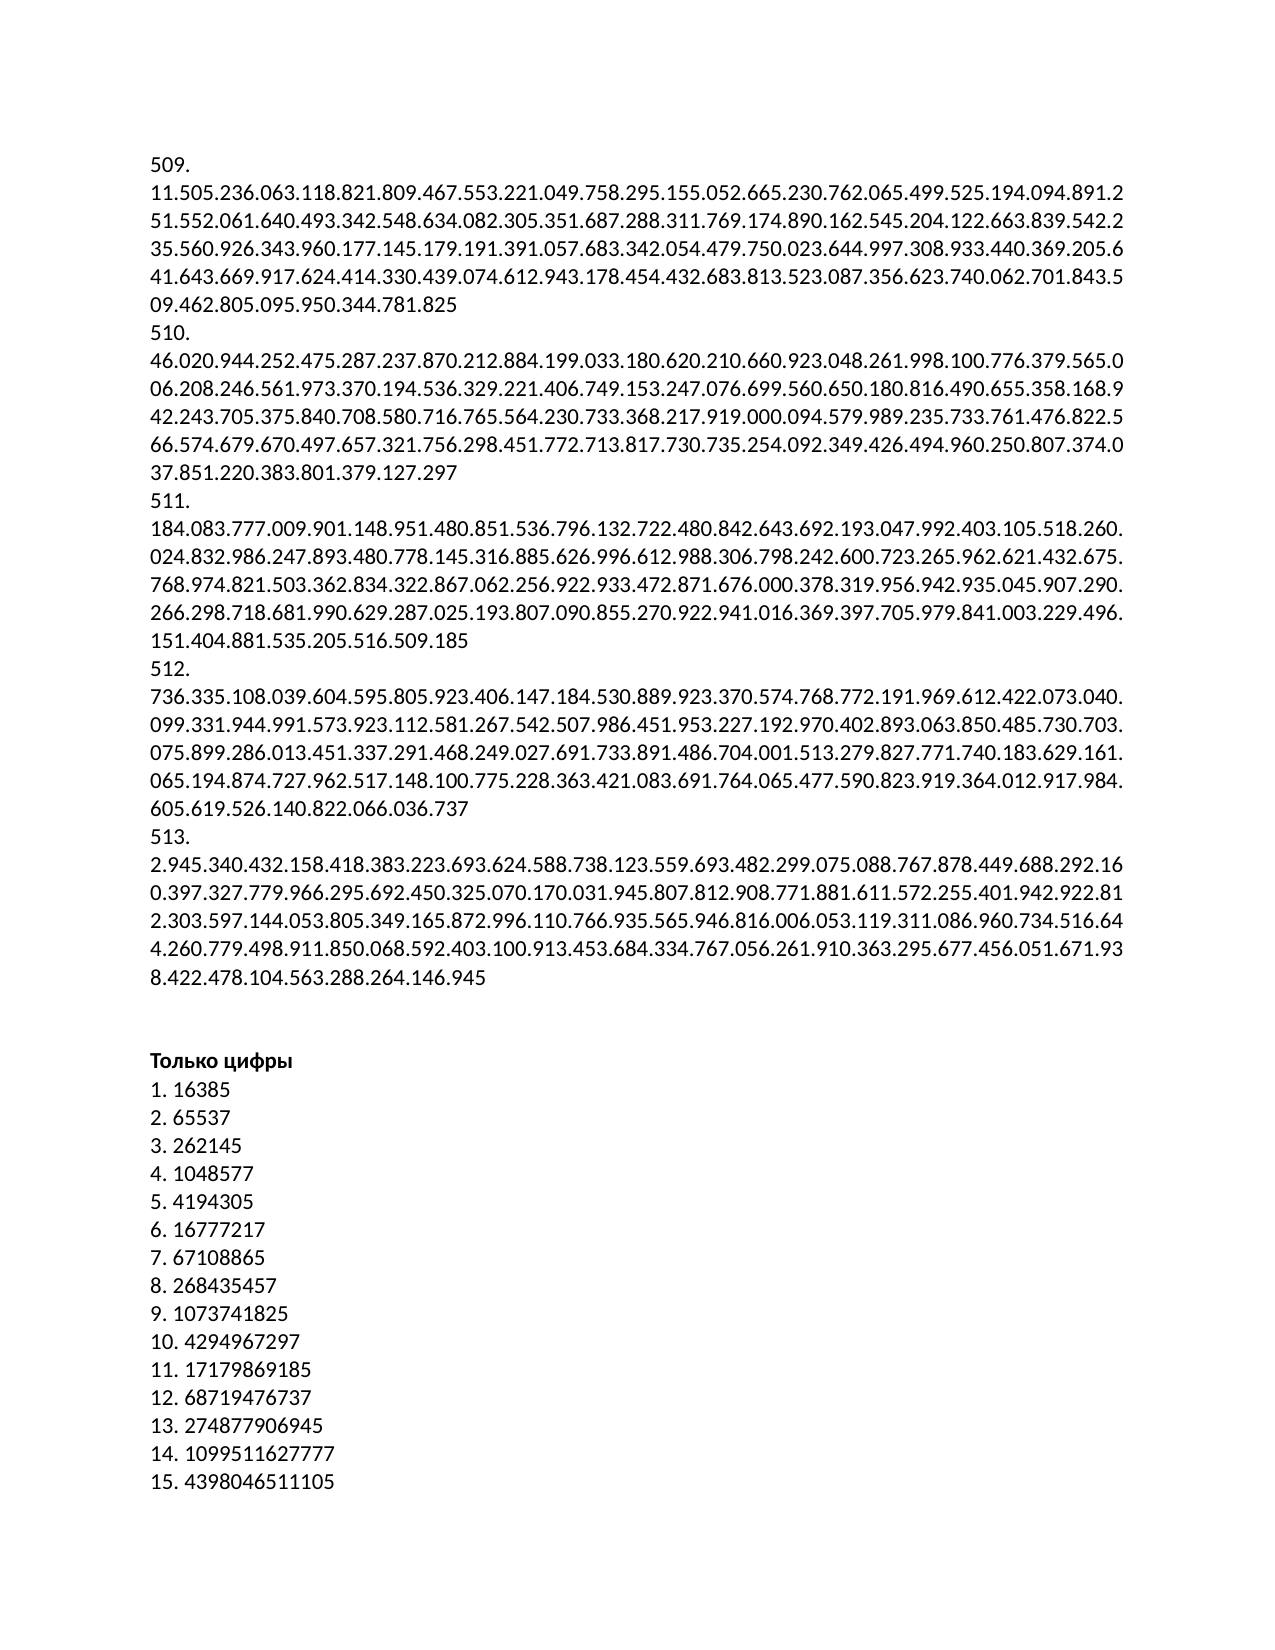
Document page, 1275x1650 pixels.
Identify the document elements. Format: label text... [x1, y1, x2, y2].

text 9. 1073741825 [150, 1299, 1125, 1327]
text 4. 1048577 [150, 1159, 1125, 1187]
text 8. 268435457 [150, 1271, 1125, 1299]
text 512. 736.335.108.039.604.595.805.923.406.147.184.530.889.923.370.574.768.772.191.969.612.422.073.040.099.331.944.991.573.923.112.581.267.542.507.986.451.953.227.192.970.402.893.063.850.485.730.703.075.899.286.013.451.337.291.468.249.027.691.733.891.486.704.001.513.279.827.771.740.183.629.161.065.194.874.727.962.517.148.100.775.228.363.421.083.691.764.065.477.590.823.919.364.012.917.984.605.619.526.140.822.066.036.737 [150, 654, 1125, 822]
text 13. 274877906945 [150, 1411, 1125, 1439]
text 15. 4398046511105 [150, 1467, 1125, 1495]
text 513. 2.945.340.432.158.418.383.223.693.624.588.738.123.559.693.482.299.075.088.767.878.449.688.292.160.397.327.779.966.295.692.450.325.070.170.031.945.807.812.908.771.881.611.572.255.401.942.922.812.303.597.144.053.805.349.165.872.996.110.766.935.565.946.816.006.053.119.311.086.960.734.516.644.260.779.498.911.850.068.592.403.100.913.453.684.334.767.056.261.910.363.295.677.456.051.671.938.422.478.104.563.288.264.146.945 [150, 822, 1125, 991]
text 1. 16385 [150, 1075, 1125, 1103]
text 14. 1099511627777 [150, 1439, 1125, 1467]
text 11. 17179869185 [150, 1355, 1125, 1383]
text 3. 262145 [150, 1131, 1125, 1159]
text 5. 4194305 [150, 1187, 1125, 1215]
text 2. 65537 [150, 1103, 1125, 1131]
text Только цифры [150, 1047, 1125, 1075]
text 12. 68719476737 [150, 1383, 1125, 1411]
text 10. 4294967297 [150, 1327, 1125, 1355]
text 509. 11.505.236.063.118.821.809.467.553.221.049.758.295.155.052.665.230.762.065.499.525.194.094.891.251.552.061.640.493.342.548.634.082.305.351.687.288.311.769.174.890.162.545.204.122.663.839.542.235.560.926.343.960.177.145.179.191.391.057.683.342.054.479.750.023.644.997.308.933.440.369.205.641.643.669.917.624.414.330.439.074.612.943.178.454.432.683.813.523.087.356.623.740.062.701.843.509.462.805.095.950.344.781.825 [150, 150, 1125, 318]
text 510. 46.020.944.252.475.287.237.870.212.884.199.033.180.620.210.660.923.048.261.998.100.776.379.565.006.208.246.561.973.370.194.536.329.221.406.749.153.247.076.699.560.650.180.816.490.655.358.168.942.243.705.375.840.708.580.716.765.564.230.733.368.217.919.000.094.579.989.235.733.761.476.822.566.574.679.670.497.657.321.756.298.451.772.713.817.730.735.254.092.349.426.494.960.250.807.374.037.851.220.383.801.379.127.297 [150, 318, 1125, 486]
text 6. 16777217 [150, 1215, 1125, 1243]
text 511. 184.083.777.009.901.148.951.480.851.536.796.132.722.480.842.643.692.193.047.992.403.105.518.260.024.832.986.247.893.480.778.145.316.885.626.996.612.988.306.798.242.600.723.265.962.621.432.675.768.974.821.503.362.834.322.867.062.256.922.933.472.871.676.000.378.319.956.942.935.045.907.290.266.298.718.681.990.629.287.025.193.807.090.855.270.922.941.016.369.397.705.979.841.003.229.496.151.404.881.535.205.516.509.185 [150, 486, 1125, 654]
text 7. 67108865 [150, 1243, 1125, 1271]
